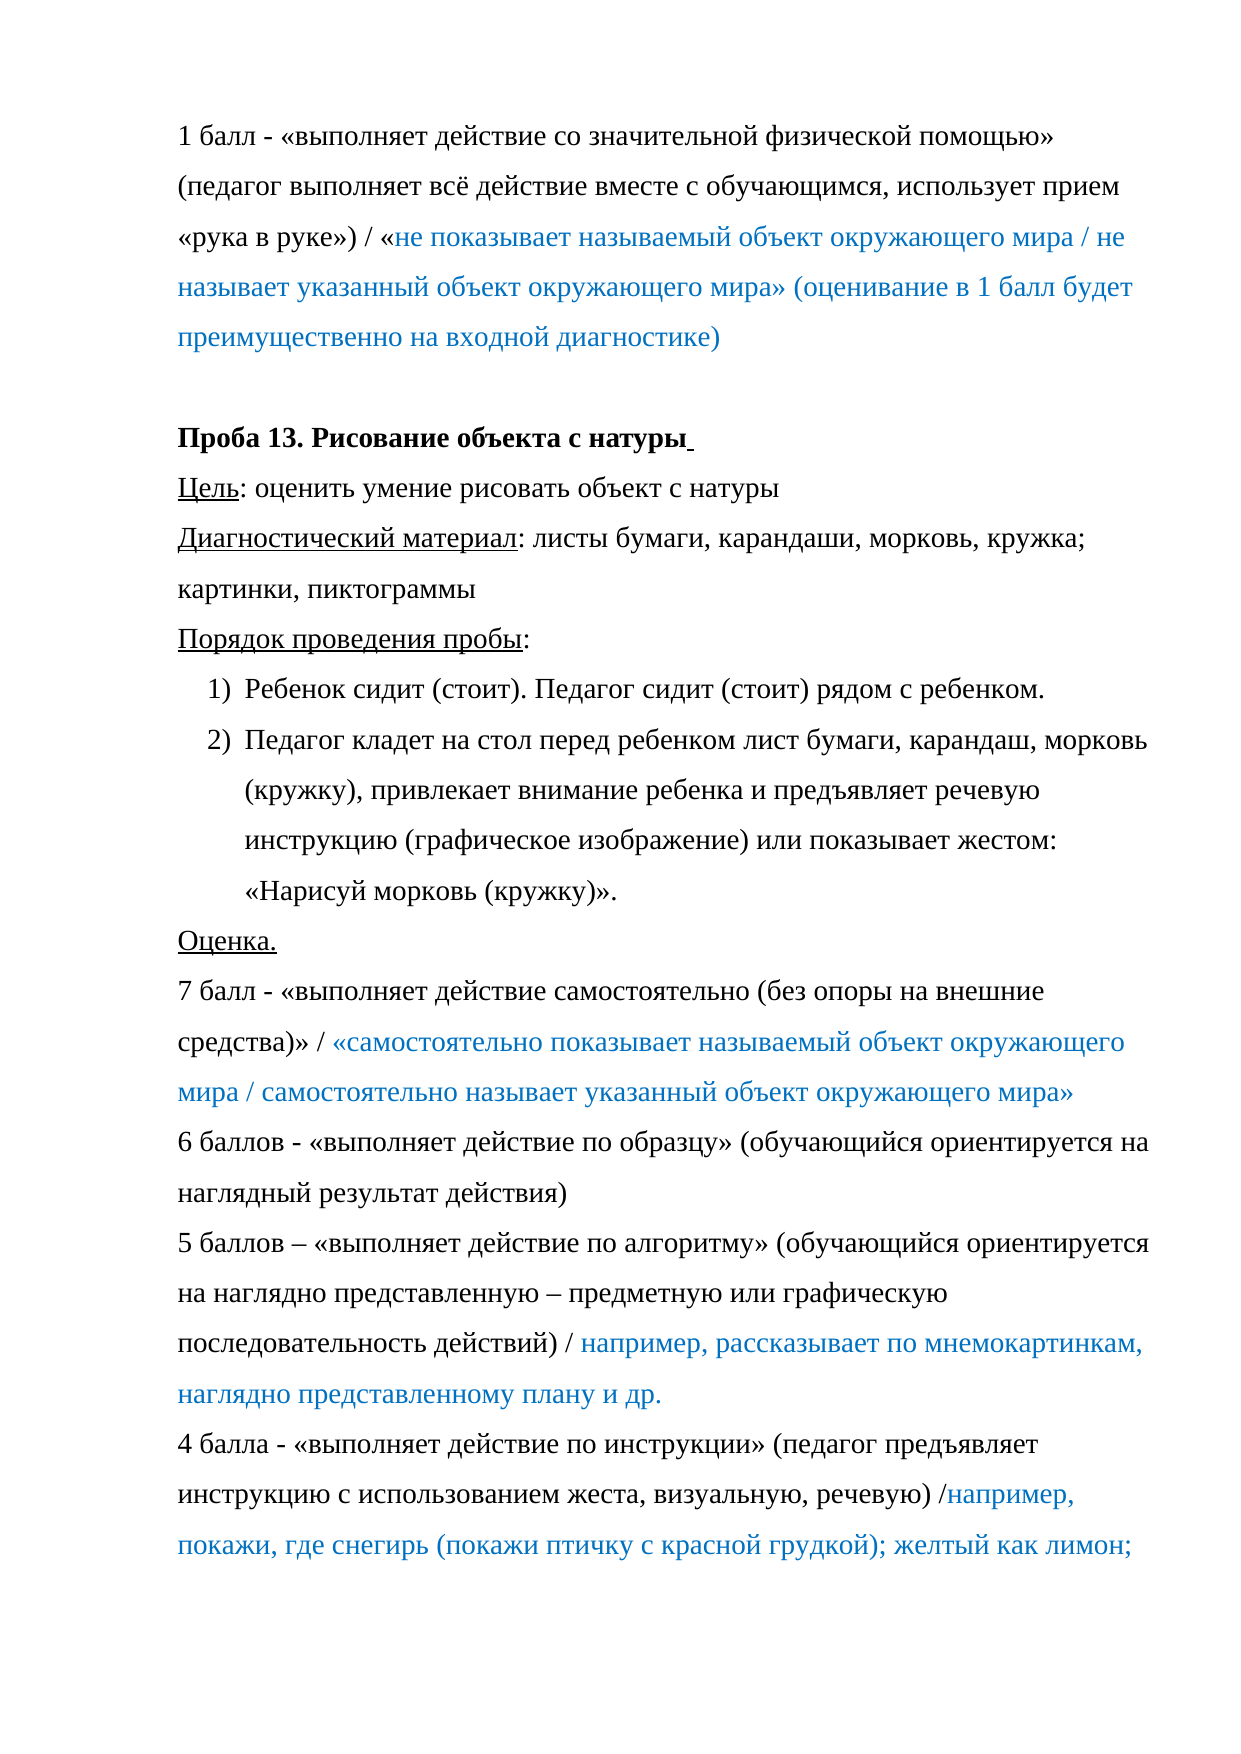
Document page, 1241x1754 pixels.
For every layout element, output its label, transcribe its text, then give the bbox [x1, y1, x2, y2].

text Проба 13. Рисование объекта с натуры [177, 420, 1152, 453]
text 7 балл - «выполняет действие самостоятельно (без опоры на внешние средства)» / «самостоятельно показывает называемый объект окружающего мира / самостоятельно называет указанный объект окружающего мира» [177, 973, 1152, 1108]
text 1 балл - «выполняет действие со значительной физической помощью» (педагог выполняет всё действие вместе с обучающимся, использует прием «рука в руке») / «не показывает называемый объект окружающего мира / не называет указанный объект окружающего мира» (оценивание в 1 балл будет преимущественно на входной диагностике) [177, 118, 1152, 353]
text Порядок проведения пробы: [177, 621, 1152, 655]
text Оценка. [177, 923, 1152, 957]
list Педагог кладет на стол перед ребенком лист бумаги, карандаш, морковь (кружку), привлекает внимание ребенка и предъявляет речевую инструкцию (графическое изображение) или показывает жестом: «Нарисуй морковь (кружку)». [207, 722, 1152, 906]
text Цель: оценить умение рисовать объект с натуры [177, 470, 1152, 504]
list Ребенок сидит (стоит). Педагог сидит (стоит) рядом с ребенком. [207, 672, 1152, 705]
text 6 баллов - «выполняет действие по образцу» (обучающийся ориентируется на наглядный результат действия) [177, 1124, 1152, 1208]
text 5 баллов – «выполняет действие по алгоритму» (обучающийся ориентируется на наглядно представленную – предметную или графическую последовательность действий) / например, рассказывает по мнемокартинкам, наглядно представленному плану и др. [177, 1225, 1152, 1409]
text Диагностический материал: листы бумаги, карандаши, морковь, кружка; картинки, пиктограммы [177, 521, 1152, 604]
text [177, 1426, 1152, 1560]
